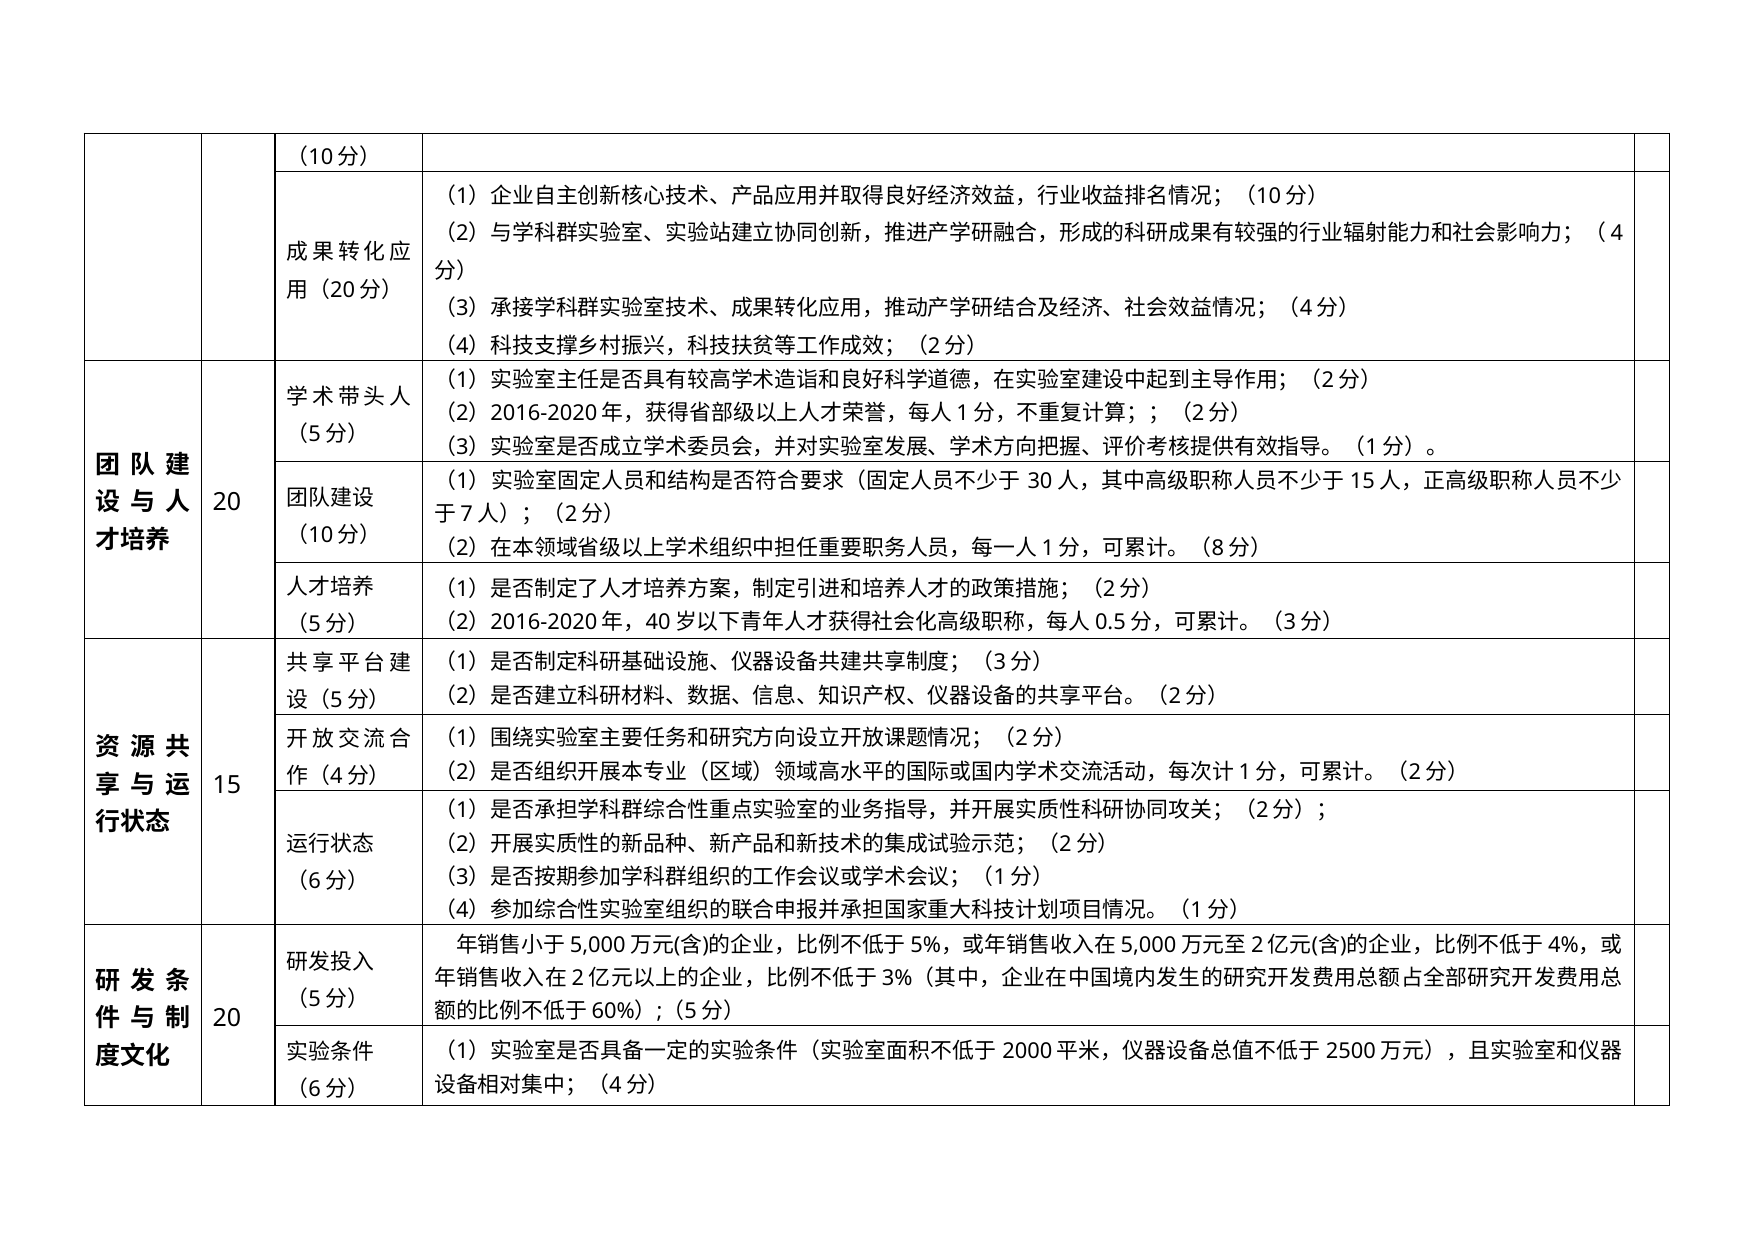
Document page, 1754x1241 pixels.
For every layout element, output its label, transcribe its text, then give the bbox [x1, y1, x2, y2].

table_cell 团队建设 （10分） [276, 462, 422, 562]
table_cell 共享平台建设（5分） [276, 639, 422, 714]
table_cell 实验条件 （6分） [276, 1026, 422, 1105]
table_cell [1635, 1026, 1669, 1105]
table_cell [1635, 925, 1669, 1025]
table_cell [1635, 715, 1669, 790]
table_cell 团队建设与人才培养 [85, 361, 201, 638]
table_cell [1635, 563, 1669, 638]
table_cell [423, 134, 1634, 171]
table_cell （1）实验室固定人员和结构是否符合要求（固定人员不少于30人，其中高级职称人员不少于15人，正高级职称人员不少于7人）；（2分） （2）在本领域省级以上学术组织中担任重要职务人员，每一人1分，可累计。（8分） [423, 462, 1634, 562]
table_cell [1635, 361, 1669, 461]
table_cell [1635, 791, 1669, 924]
table_cell 运行状态 （6分） [276, 791, 422, 924]
table_cell （1）是否制定了人才培养方案，制定引进和培养人才的政策措施；（2分） （2）2016-2020年，40岁以下青年人才获得社会化高级职称，每人0.5分，可累计。（3分） [423, 563, 1634, 638]
table_cell （1）是否承担学科群综合性重点实验室的业务指导，并开展实质性科研协同攻关；（2分）； （2）开展实质性的新品种、新产品和新技术的集成试验示范；（2分） （3）是否按期参加学科群组织的工作会议或学术会议；（1分） （4）参加综合性实验室组织的联合申报并承担国家重大科技计划项目情况。（1分） [423, 791, 1634, 924]
table_cell （1）围绕实验室主要任务和研究方向设立开放课题情况；（2分） （2）是否组织开展本专业（区域）领域高水平的国际或国内学术交流活动，每次计1分，可累计。（2分） [423, 715, 1634, 790]
table_cell 开放交流合作（4分） [276, 715, 422, 790]
table_cell 资源共享与运行状态 [85, 639, 201, 924]
table_cell （1）企业自主创新核心技术、产品应用并取得良好经济效益，行业收益排名情况；（10分） （2）与学科群实验室、实验站建立协同创新，推进产学研融合，形成的科研成果有较强的行业辐射能力和社会影响力；（4分） （3）承接学科群实验室技术、成果转化应用，推动产学研结合及经济、社会效益情况；（4分） （4）科技支撑乡村振兴，科技扶贫等工作成效；（2分） [423, 172, 1634, 360]
table_cell 成果转化应用（20分） [276, 172, 422, 360]
table_cell [1635, 172, 1669, 360]
table_cell （1）是否制定科研基础设施、仪器设备共建共享制度；（3分） （2）是否建立科研材料、数据、信息、知识产权、仪器设备的共享平台。（2分） [423, 639, 1634, 714]
table_cell [1635, 639, 1669, 714]
table_cell 人才培养 （5分） [276, 563, 422, 638]
table_cell 年销售小于5,000万元(含)的企业，比例不低于5%，或年销售收入在5,000万元至2亿元(含)的企业，比例不低于4%，或年销售收入在2亿元以上的企业，比例不低于3%（其中，企业在中国境内发生的研究开发费用总额占全部研究开发费用总额的比例不低于60%）;（5分） [423, 925, 1634, 1025]
table_cell 研发投入 （5分） [276, 925, 422, 1025]
table_cell 20 [202, 925, 274, 1105]
table_cell 论文，标准、著作等知识产权（10分） [276, 134, 422, 171]
table_cell 15 [202, 639, 274, 924]
table_cell [1635, 462, 1669, 562]
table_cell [423, 1026, 1634, 1105]
table_cell （1）实验室主任是否具有较高学术造诣和良好科学道德，在实验室建设中起到主导作用；（2分） （2）2016-2020年，获得省部级以上人才荣誉，每人1分，不重复计算；；（2分） （3）实验室是否成立学术委员会，并对实验室发展、学术方向把握、评价考核提供有效指导。（1分）。 [423, 361, 1634, 461]
table_cell 学术带头人（5分） [276, 361, 422, 461]
table_cell 20 [202, 361, 274, 638]
table_cell 研发条件与制度文化 [85, 925, 201, 1105]
table_cell [1635, 134, 1669, 171]
